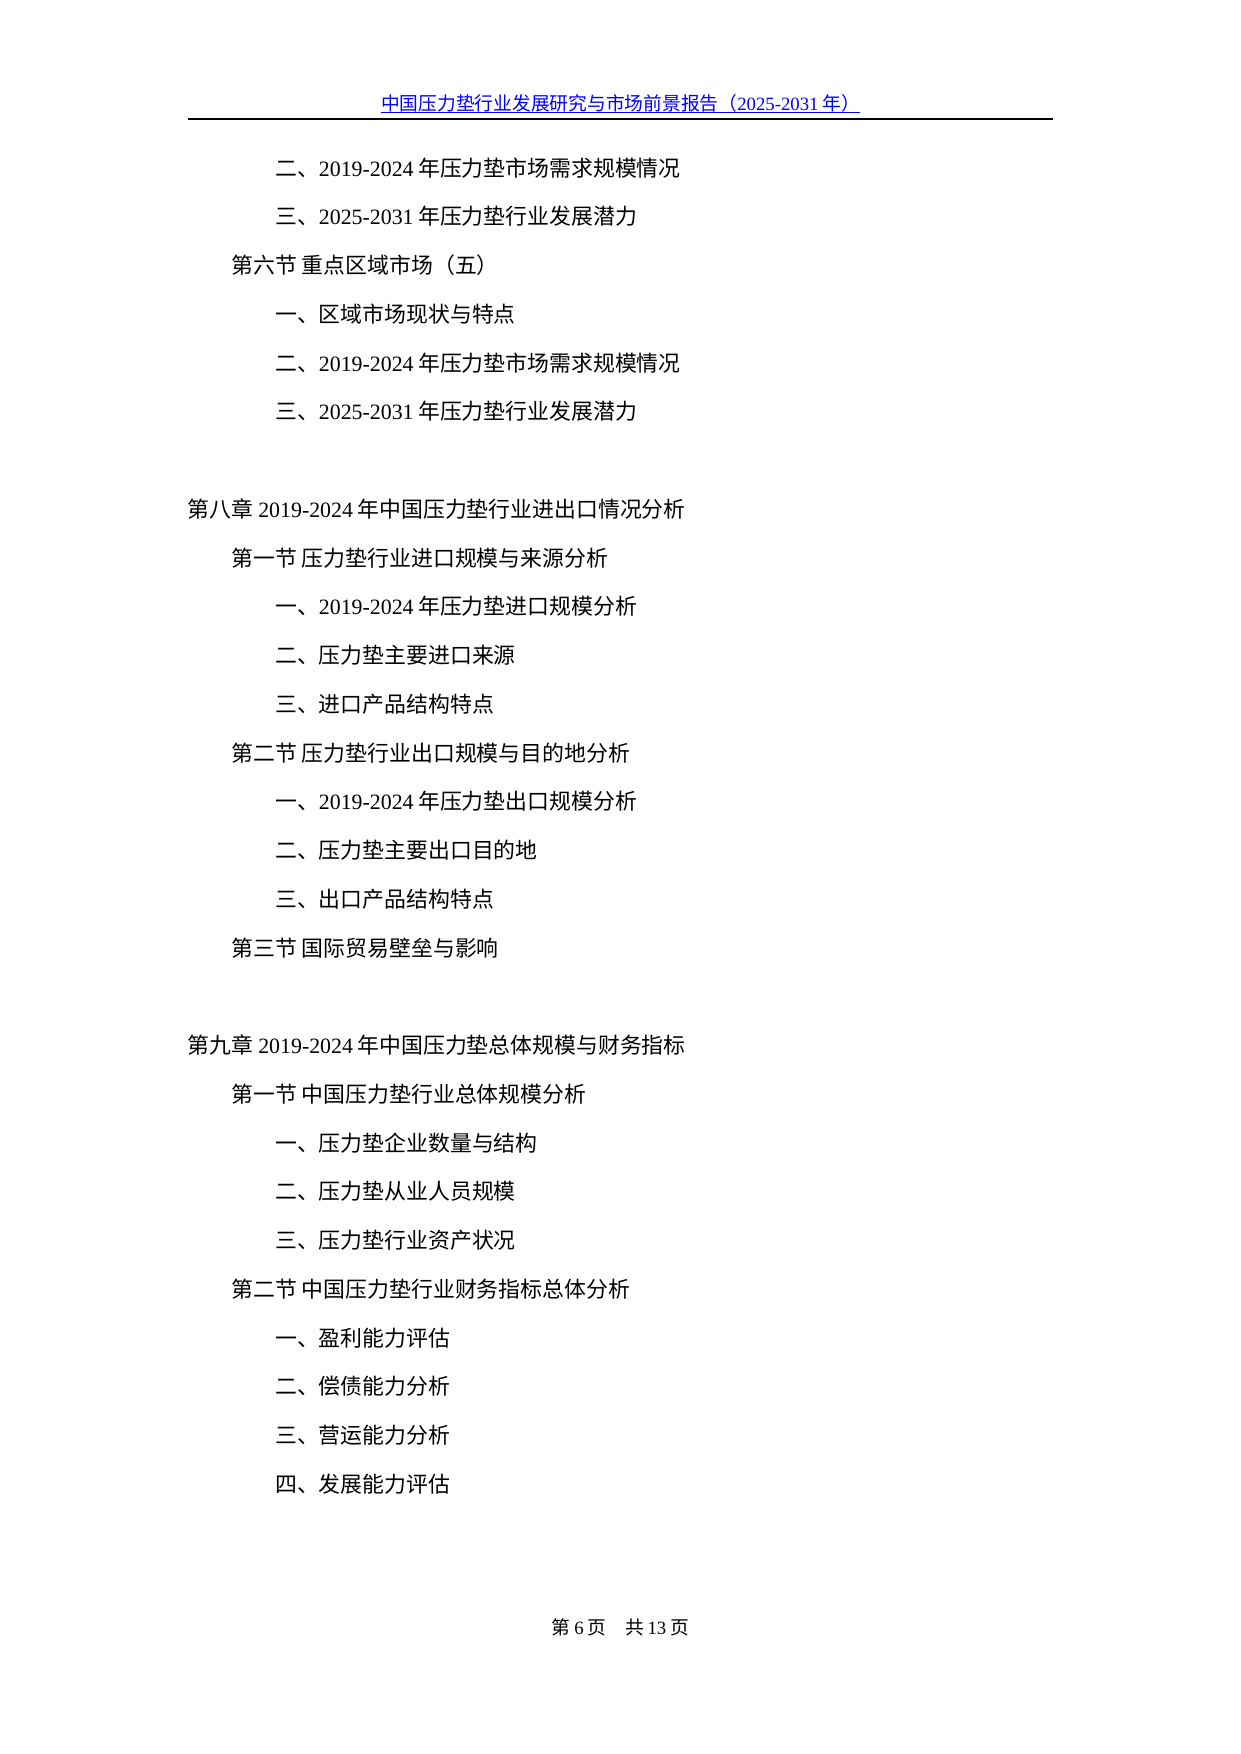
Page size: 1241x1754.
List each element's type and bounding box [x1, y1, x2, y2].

text [187, 150, 1053, 1499]
